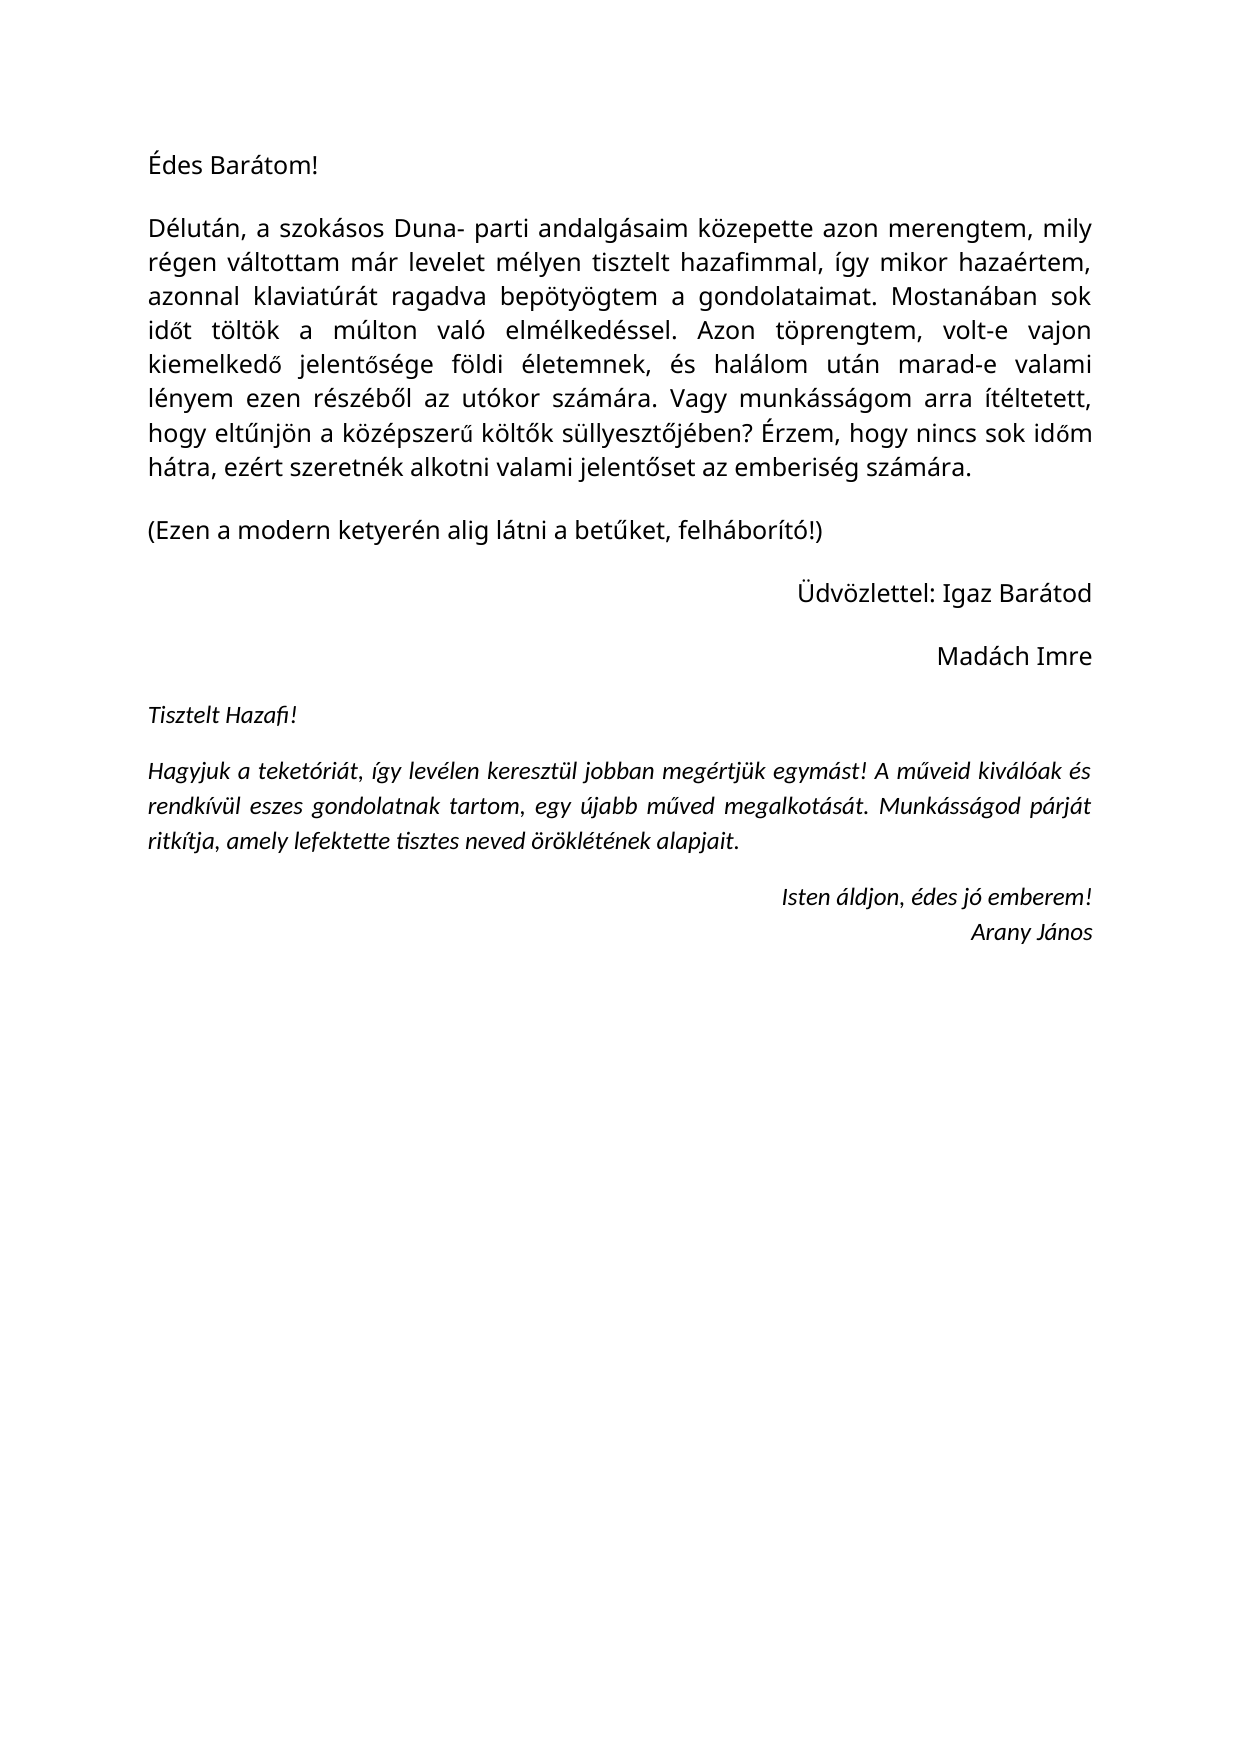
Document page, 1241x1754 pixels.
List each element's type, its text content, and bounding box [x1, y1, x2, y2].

text Tisztelt Hazafi! [148, 699, 1093, 729]
text Édes Barátom! [148, 148, 1093, 182]
text Madách Imre [148, 639, 1093, 673]
text (Ezen a modern ketyerén alig látni a betűket, felháborító!) [148, 512, 1093, 547]
text Hagyjuk a teketóriát, így levélen keresztül jobban megértjük egymást! A műveid kiválóak és rendkívül eszes gondolatnak tartom, egy újabb műved megalkotását. Munkásságod párját ritkítja, amely lefektette tisztes neved öröklétének alapjait. [148, 755, 1093, 855]
text Üdvözlettel: Igaz Barátod [148, 576, 1093, 610]
text Isten áldjon, édes jó emberem! Arany János [148, 881, 1093, 946]
text Délután, a szokásos Duna- parti andalgásaim közepette azon merengtem, mily régen váltottam már levelet mélyen tisztelt hazafimmal, így mikor hazaértem, azonnal klaviatúrát ragadva bepötyögtem a gondolataimat. Mostanában sok időt töltök a múlton való elmélkedéssel. Azon töprengtem, volt-e vajon kiemelkedő jelentősége földi életemnek, és halálom után marad-e valami lényem ezen részéből az utókor számára. Vagy munkásságom arra ítéltetett, hogy eltűnjön a középszerű költők süllyesztőjében? Érzem, hogy nincs sok időm hátra, ezért szeretnék alkotni valami jelentőset az emberiség számára. [148, 211, 1093, 483]
